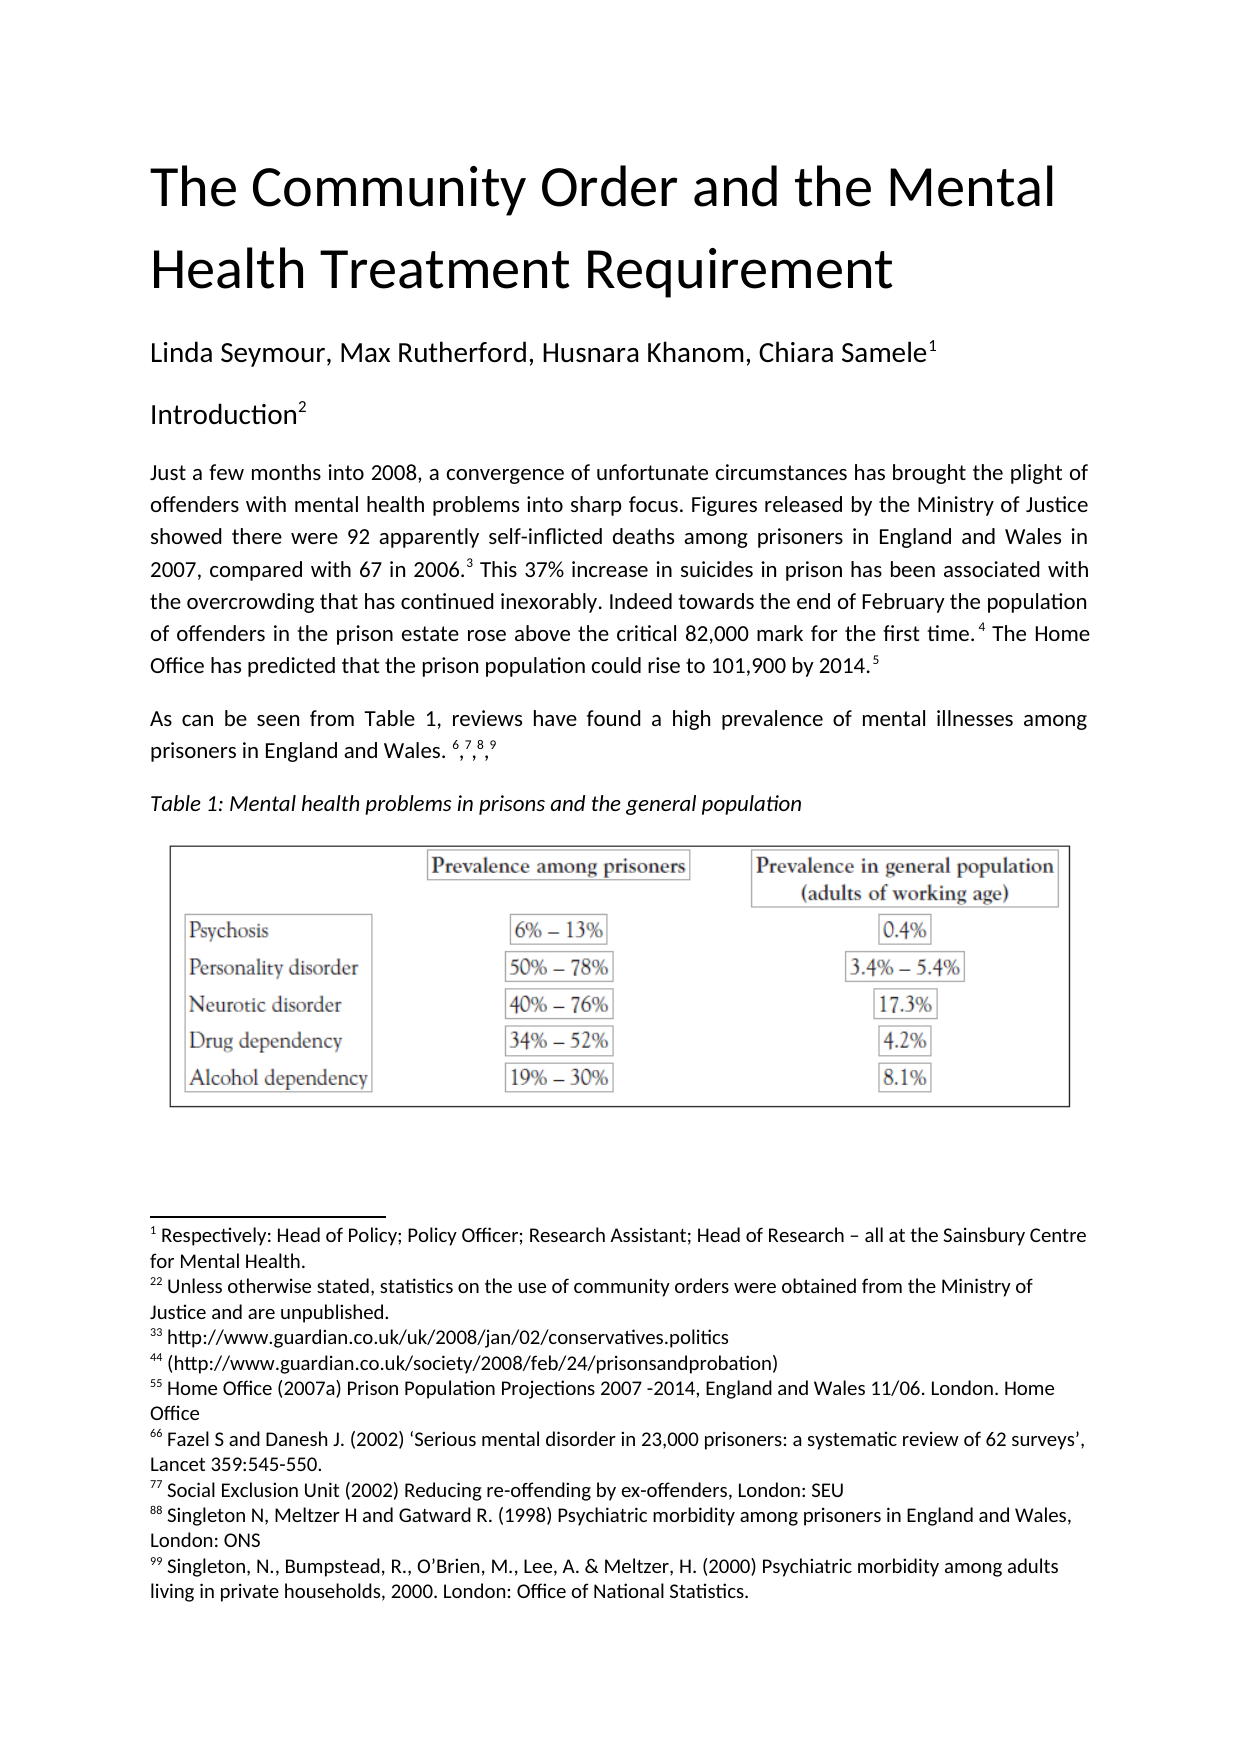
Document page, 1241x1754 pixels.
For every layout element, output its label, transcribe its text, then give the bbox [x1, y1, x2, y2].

text As can be seen from Table 1, reviews have found a high prevalence of mental illnesses among prisoners in England and Wales. 6,7,8,9 [150, 704, 1090, 764]
text Linda Seymour, Max Rutherford, Husnara Khanom, Chiara Samele1 [150, 334, 1090, 370]
text Introduction2 [150, 396, 1090, 432]
text Just a few months into 2008, a convergence of unfortunate circumstances has brought the plight of offenders with mental health problems into sharp focus. Figures released by the Ministry of Justice showed there were 92 apparently self-inflicted deaths among prisoners in England and Wales in 2007, compared with 67 in 2006.3 This 37% increase in suicides in prison has been associated with the overcrowding that has continued inexorably. Indeed towards the end of February the population of offenders in the prison estate rose above the critical 82,000 mark for the first time.4 The Home Office has predicted that the prison population could rise to 101,900 by 2014.5 [150, 458, 1090, 679]
picture [150, 842, 1090, 1121]
text The Community Order and the Mental Health Treatment Requirement [150, 150, 1090, 303]
text Table 1: Mental health problems in prisons and the general population [150, 789, 1090, 817]
